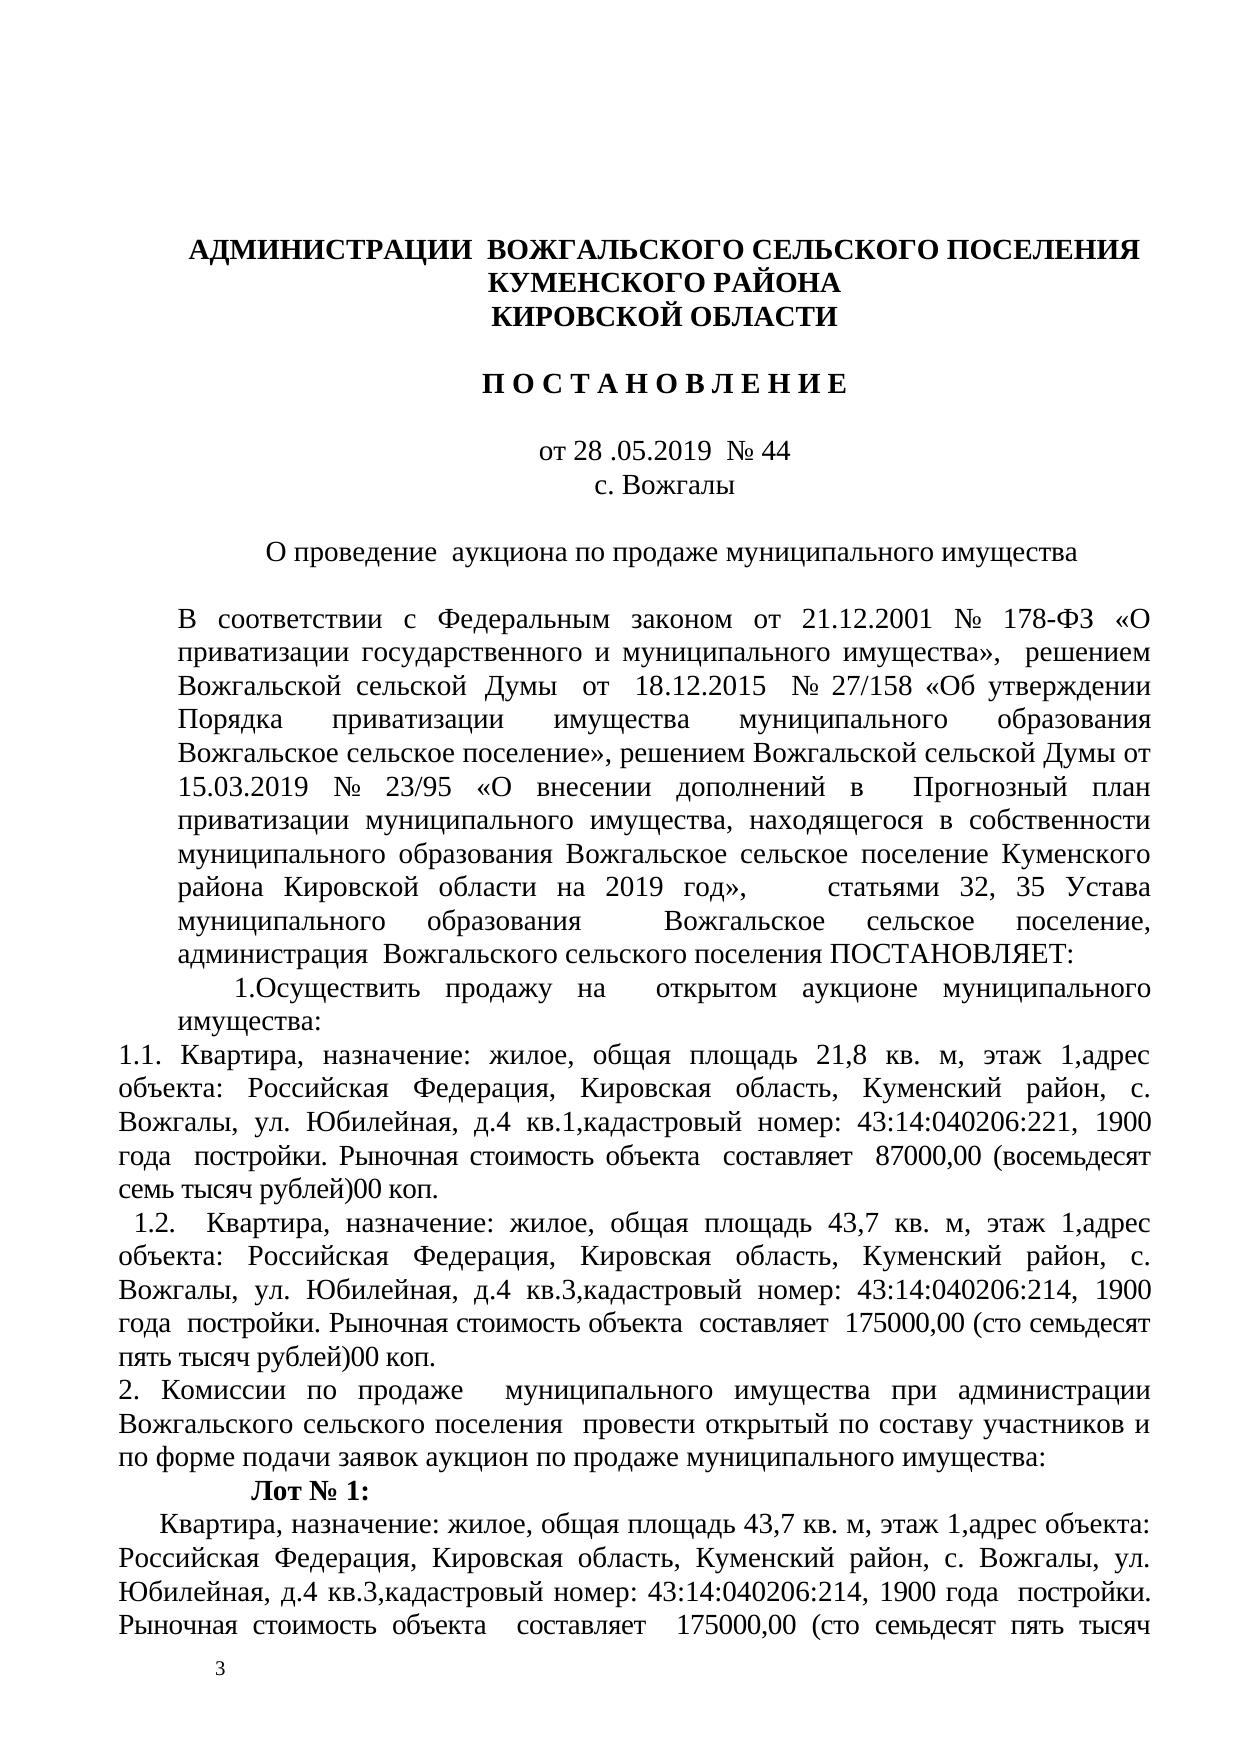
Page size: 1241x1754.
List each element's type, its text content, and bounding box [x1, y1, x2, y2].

text 1.Осуществить продажу на открытом аукционе муниципального имущества: [177, 970, 1152, 1037]
text 2. Комиссии по продаже муниципального имущества при администрации Вожгальского сельского поселения провести открытый по составу участников и по форме подачи заявок аукцион по продаже муниципального имущества: [118, 1372, 1152, 1473]
text АДМИНИСТРАЦИИ ВОЖГАЛЬСКОГО СЕЛЬСКОГО ПОСЕЛЕНИЯ КУМЕНСКОГО РАЙОНА КИРОВСКОЙ ОБЛАСТИ П О С Т А Н О В Л Е Н И Е [177, 232, 1152, 400]
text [118, 1507, 1152, 1641]
text 1.1. Квартира, назначение: жилое, общая площадь 21,8 кв. м, этаж 1,адрес объекта: Российская Федерация, Кировская область, Куменский район, с. Вожгалы, ул. Юбилейная, д.4 кв.1,кадастровый номер: 43:14:040206:221, 1900 года постройки. Рыночная стоимость объекта составляет 87000,00 (восемьдесят семь тысяч рублей)00 коп. [118, 1037, 1152, 1205]
text с. Вожгалы [177, 467, 1152, 500]
text Лот № 1: [177, 1473, 1152, 1507]
text от 28 .05.2019 № 44 [177, 433, 1152, 467]
text О проведение аукциона по продаже муниципального имущества [177, 534, 1152, 567]
text В соответствии с Федеральным законом от 21.12.2001 № 178-ФЗ «О приватизации государственного и муниципального имущества», решением Вожгальской сельской Думы от 18.12.2015 № 27/158 «Об утверждении Порядка приватизации имущества муниципального образования Вожгальское сельское поселение», решением Вожгальской сельской Думы от 15.03.2019 № 23/95 «О внесении дополнений в Прогнозный план приватизации муниципального имущества, находящегося в собственности муниципального образования Вожгальское сельское поселение Куменского района Кировской области на 2019 год», статьями 32, 35 Устава муниципального образования Вожгальское сельское поселение, администрация Вожгальского сельского поселения ПОСТАНОВЛЯЕТ: [177, 601, 1152, 970]
text 1.2. Квартира, назначение: жилое, общая площадь 43,7 кв. м, этаж 1,адрес объекта: Российская Федерация, Кировская область, Куменский район, с. Вожгалы, ул. Юбилейная, д.4 кв.3,кадастровый номер: 43:14:040206:214, 1900 года постройки. Рыночная стоимость объекта составляет 175000,00 (сто семьдесят пять тысяч рублей)00 коп. [118, 1205, 1152, 1372]
